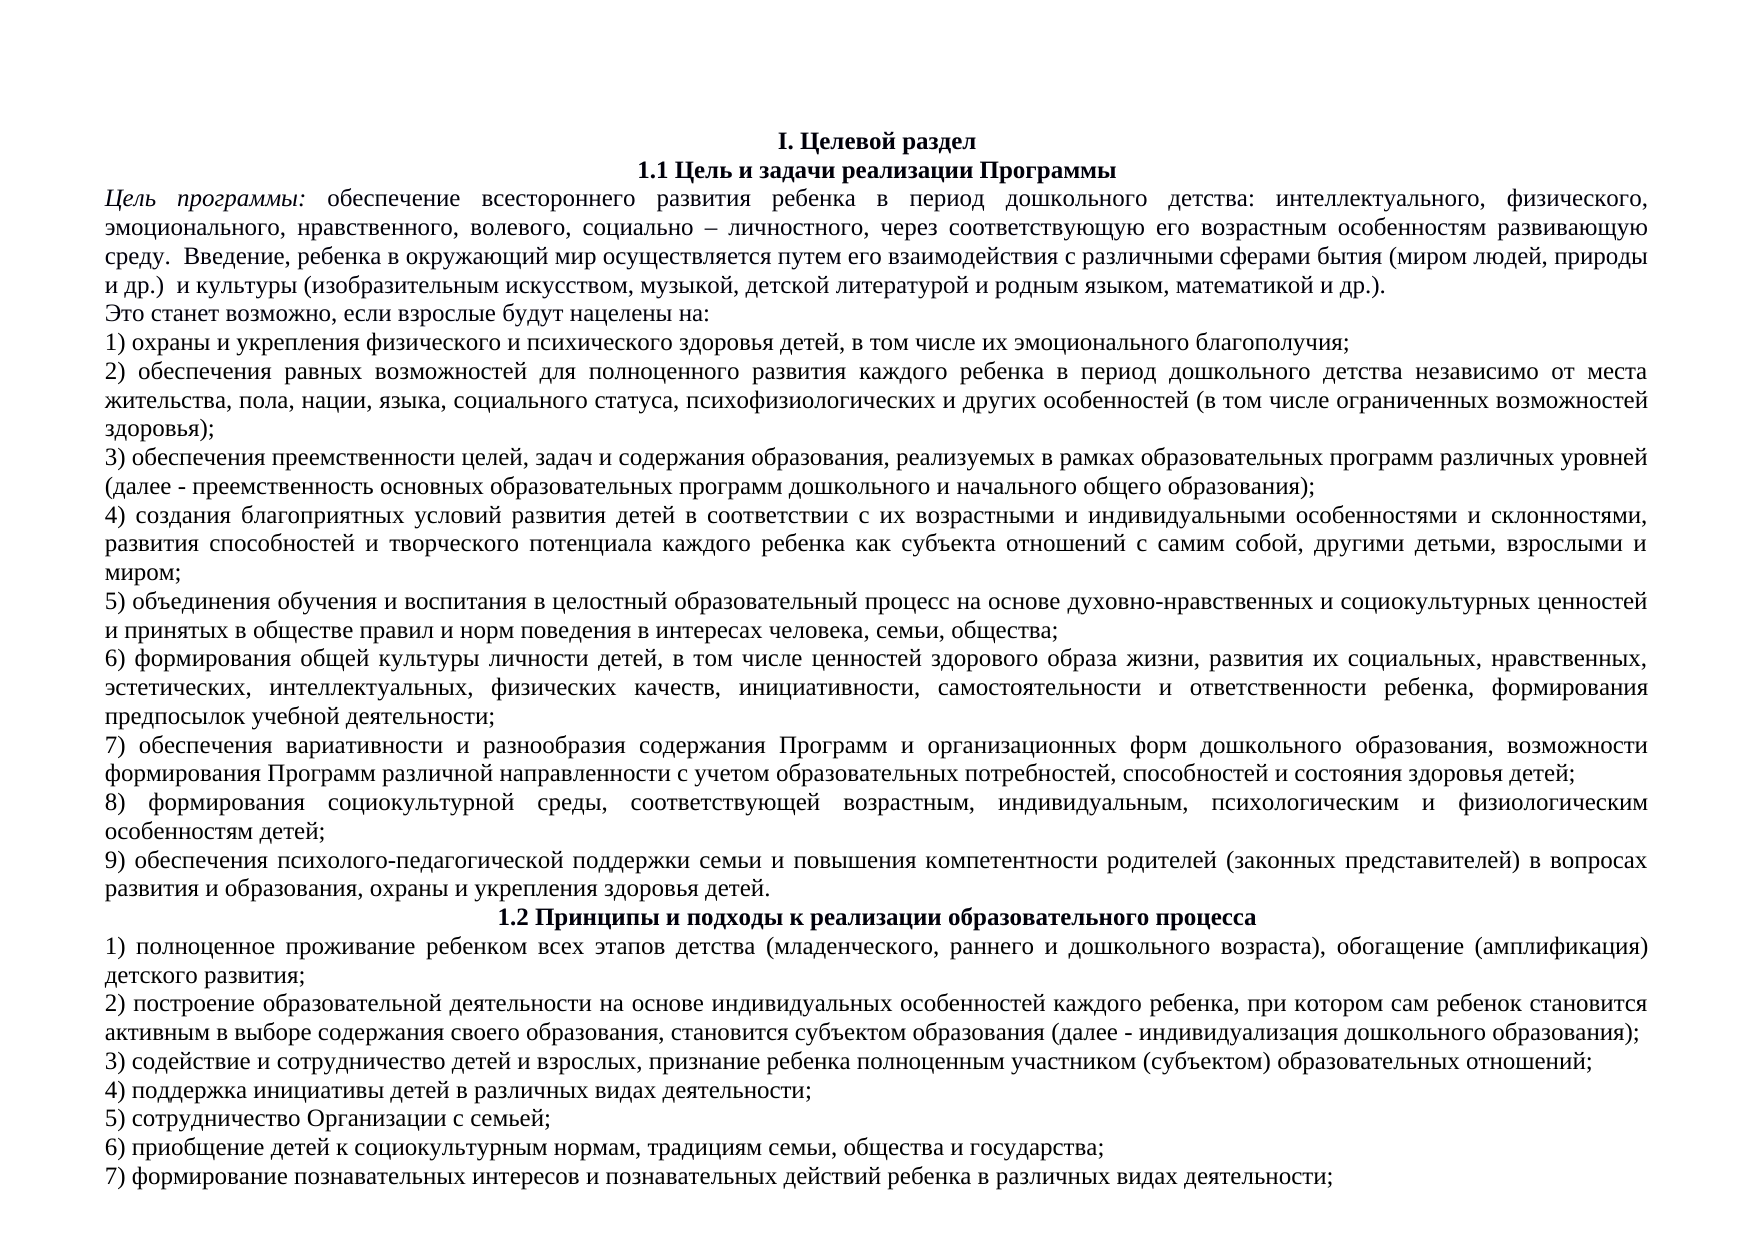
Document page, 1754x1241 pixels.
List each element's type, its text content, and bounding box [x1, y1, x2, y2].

text 7) формирование познавательных интересов и познавательных действий ребенка в различных видах деятельности; [104, 1161, 1649, 1190]
text 5) сотрудничество Организации с семьей; [104, 1103, 1649, 1132]
text 3) обеспечения преемственности целей, задач и содержания образования, реализуемых в рамках образовательных программ различных уровней (далее - преемственность основных образовательных программ дошкольного и начального общего образования); [104, 442, 1649, 500]
text 1) охраны и укрепления физического и психического здоровья детей, в том числе их эмоционального благополучия; [104, 327, 1649, 356]
text Цель программы: обеспечение всестороннего развития ребенка в период дошкольного детства: интеллектуального, физического, эмоционального, нравственного, волевого, социально – личностного, через соответствующую его возрастным особенностям развивающую среду. Введение, ребенка в окружающий мир осуществляется путем его взаимодействия с различными сферами бытия (миром людей, природы и др.) и культуры (изобразительным искусством, музыкой, детской литературой и родным языком, математикой и др.). [104, 183, 1649, 298]
text 7) обеспечения вариативности и разнообразия содержания Программ и организационных форм дошкольного образования, возможности формирования Программ различной направленности с учетом образовательных потребностей, способностей и состояния здоровья детей; [104, 730, 1649, 787]
text 2) построение образовательной деятельности на основе индивидуальных особенностей каждого ребенка, при котором сам ребенок становится активным в выборе содержания своего образования, становится субъектом образования (далее - индивидуализация дошкольного образования); [104, 988, 1649, 1046]
text 3) содействие и сотрудничество детей и взрослых, признание ребенка полноценным участником (субъектом) образовательных отношений; [104, 1046, 1649, 1075]
text 9) обеспечения психолого-педагогической поддержки семьи и повышения компетентности родителей (законных представителей) в вопросах развития и образования, охраны и укрепления здоровья детей. [104, 845, 1649, 902]
text 4) создания благоприятных условий развития детей в соответствии с их возрастными и индивидуальными особенностями и склонностями, развития способностей и творческого потенциала каждого ребенка как субъекта отношений с самим собой, другими детьми, взрослыми и миром; [104, 500, 1649, 586]
text 4) поддержка инициативы детей в различных видах деятельности; [104, 1075, 1649, 1103]
text 1.1 Цель и задачи реализации Программы [104, 155, 1649, 183]
text 1.2 Принципы и подходы к реализации образовательного процесса [104, 902, 1649, 931]
text I. Целевой раздел [104, 126, 1649, 155]
text Это станет возможно, если взрослые будут нацелены на: [104, 298, 1649, 327]
text 8) формирования социокультурной среды, соответствующей возрастным, индивидуальным, психологическим и физиологическим особенностям детей; [104, 787, 1649, 845]
text 1) полноценное проживание ребенком всех этапов детства (младенческого, раннего и дошкольного возраста), обогащение (амплификация) детского развития; [104, 931, 1649, 988]
text 6) приобщение детей к социокультурным нормам, традициям семьи, общества и государства; [104, 1132, 1649, 1161]
text 5) объединения обучения и воспитания в целостный образовательный процесс на основе духовно-нравственных и социокультурных ценностей и принятых в обществе правил и норм поведения в интересах человека, семьи, общества; [104, 586, 1649, 643]
text 2) обеспечения равных возможностей для полноценного развития каждого ребенка в период дошкольного детства независимо от места жительства, пола, нации, языка, социального статуса, психофизиологических и других особенностей (в том числе ограниченных возможностей здоровья); [104, 356, 1649, 442]
text 6) формирования общей культуры личности детей, в том числе ценностей здорового образа жизни, развития их социальных, нравственных, эстетических, интеллектуальных, физических качеств, инициативности, самостоятельности и ответственности ребенка, формирования предпосылок учебной деятельности; [104, 643, 1649, 730]
